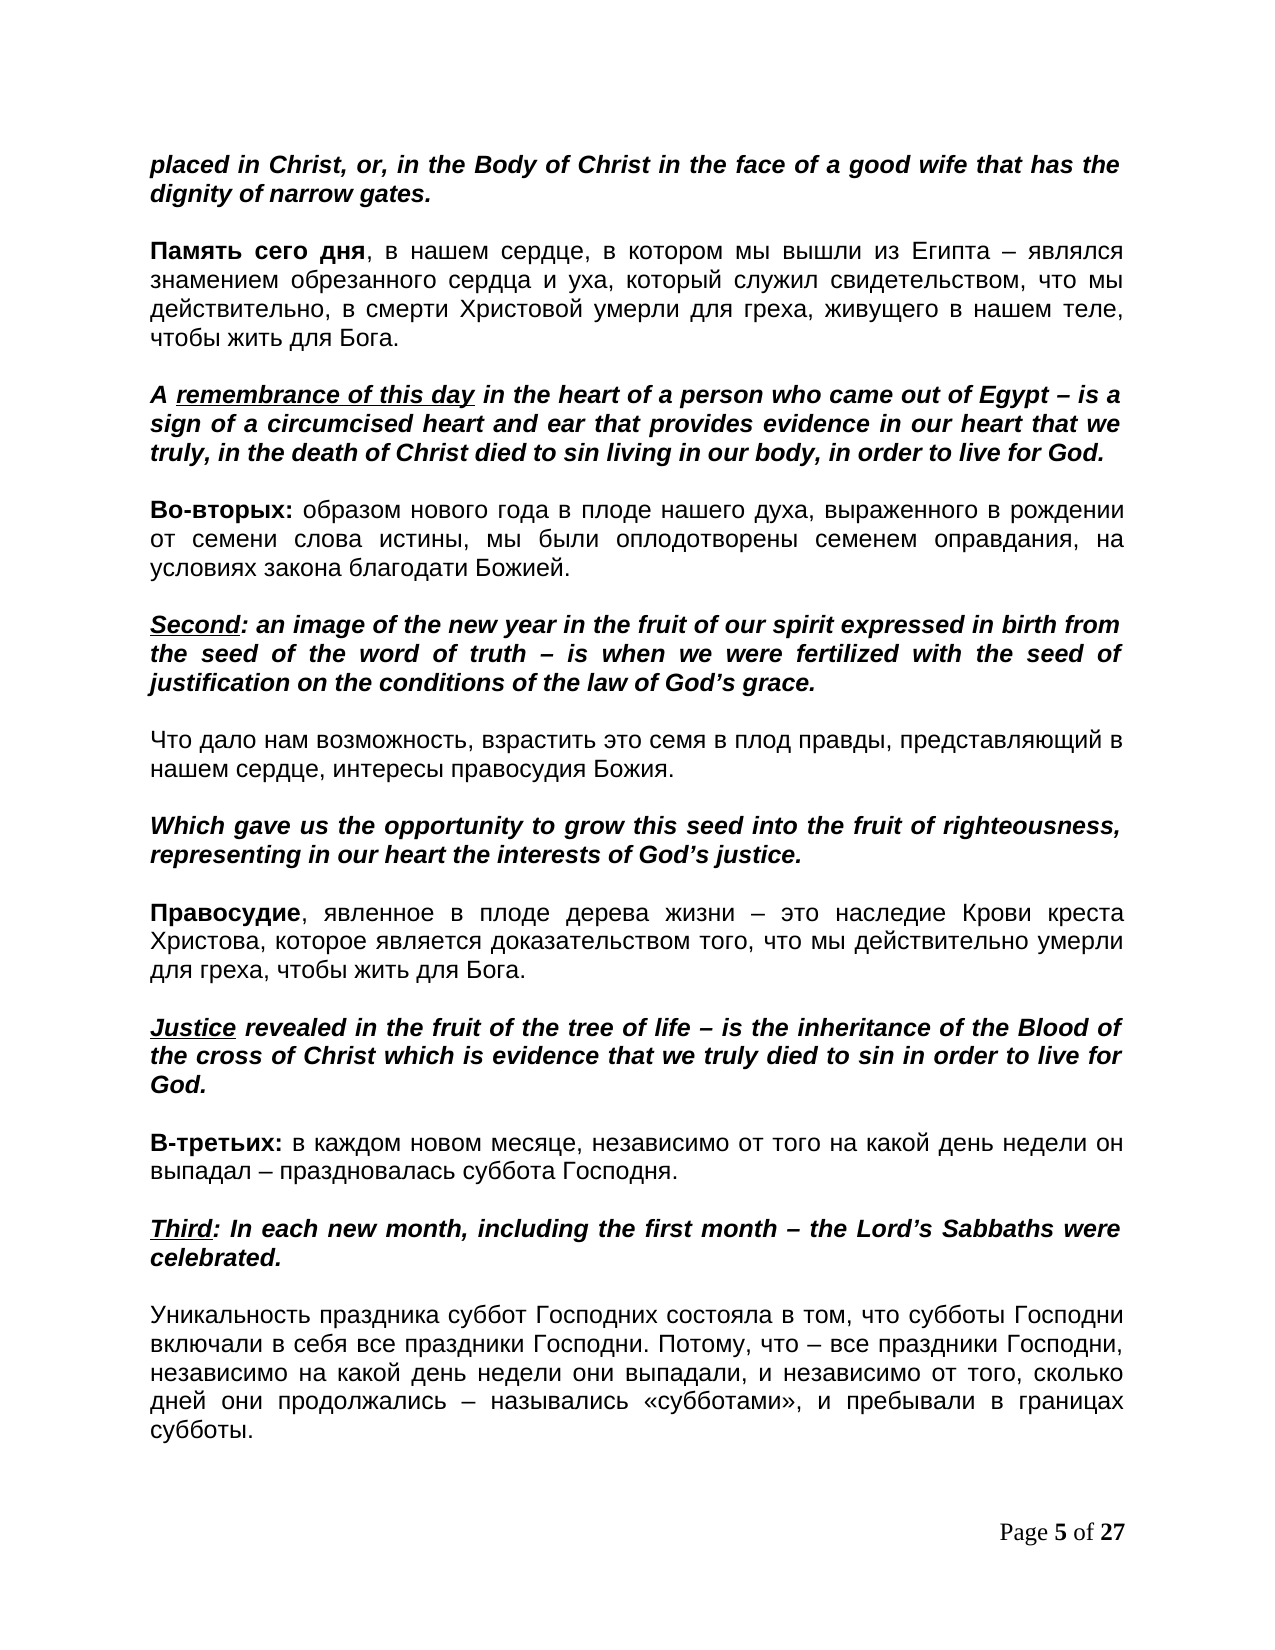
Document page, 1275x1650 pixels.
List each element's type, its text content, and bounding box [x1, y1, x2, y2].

text Second: an image of the new year in the fruit of our spirit expressed in birth from the seed of the word of truth – is when we were fertilized with the seed of justification on the conditions of the law of God’s grace. [150, 610, 1125, 696]
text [150, 150, 1125, 207]
text Уникальность праздника суббот Господних состояла в том, что субботы Господни включали в себя все праздники Господни. Потому, что – все праздники Господни, независимо на какой день недели они выпадали, и независимо от того, сколько дней они продолжались – назывались «субботами», и пребывали в границах субботы. [150, 1300, 1125, 1444]
text Third: In each new month, including the first month – the Lord’s Sabbaths were celebrated. [150, 1214, 1125, 1271]
text Правосудие, явленное в плоде дерева жизни – это наследие Крови креста Христова, которое является доказательством того, что мы действительно умерли для греха, чтобы жить для Бога. [150, 897, 1125, 984]
text В-третьих: в каждом новом месяце, независимо от того на какой день недели он выпадал – праздновалась суббота Господня. [150, 1127, 1125, 1185]
text Что дало нам возможность, взрастить это семя в плод правды, представляющий в нашем сердце, интересы правосудия Божия. [150, 725, 1125, 782]
text A remembrance of this day in the heart of a person who came out of Egypt – is a sign of a circumcised heart and ear that provides evidence in our heart that we truly, in the death of Christ died to sin living in our body, in order to live for God. [150, 380, 1125, 466]
text Which gave us the opportunity to grow this seed into the fruit of righteousness, representing in our heart the interests of God’s justice. [150, 811, 1125, 869]
text Память сего дня, в нашем сердце, в котором мы вышли из Египта – являлся знамением обрезанного сердца и уха, который служил свидетельством, что мы действительно, в смерти Христовой умерли для греха, живущего в нашем теле, чтобы жить для Бога. [150, 236, 1125, 351]
text Justice revealed in the fruit of the tree of life – is the inheritance of the Blood of the cross of Christ which is evidence that we truly died to sin in order to live for God. [150, 1012, 1125, 1099]
text Во-вторых: образом нового года в плоде нашего духа, выраженного в рождении от семени слова истины, мы были оплодотворены семенем оправдания, на условиях закона благодати Божией. [150, 495, 1125, 581]
